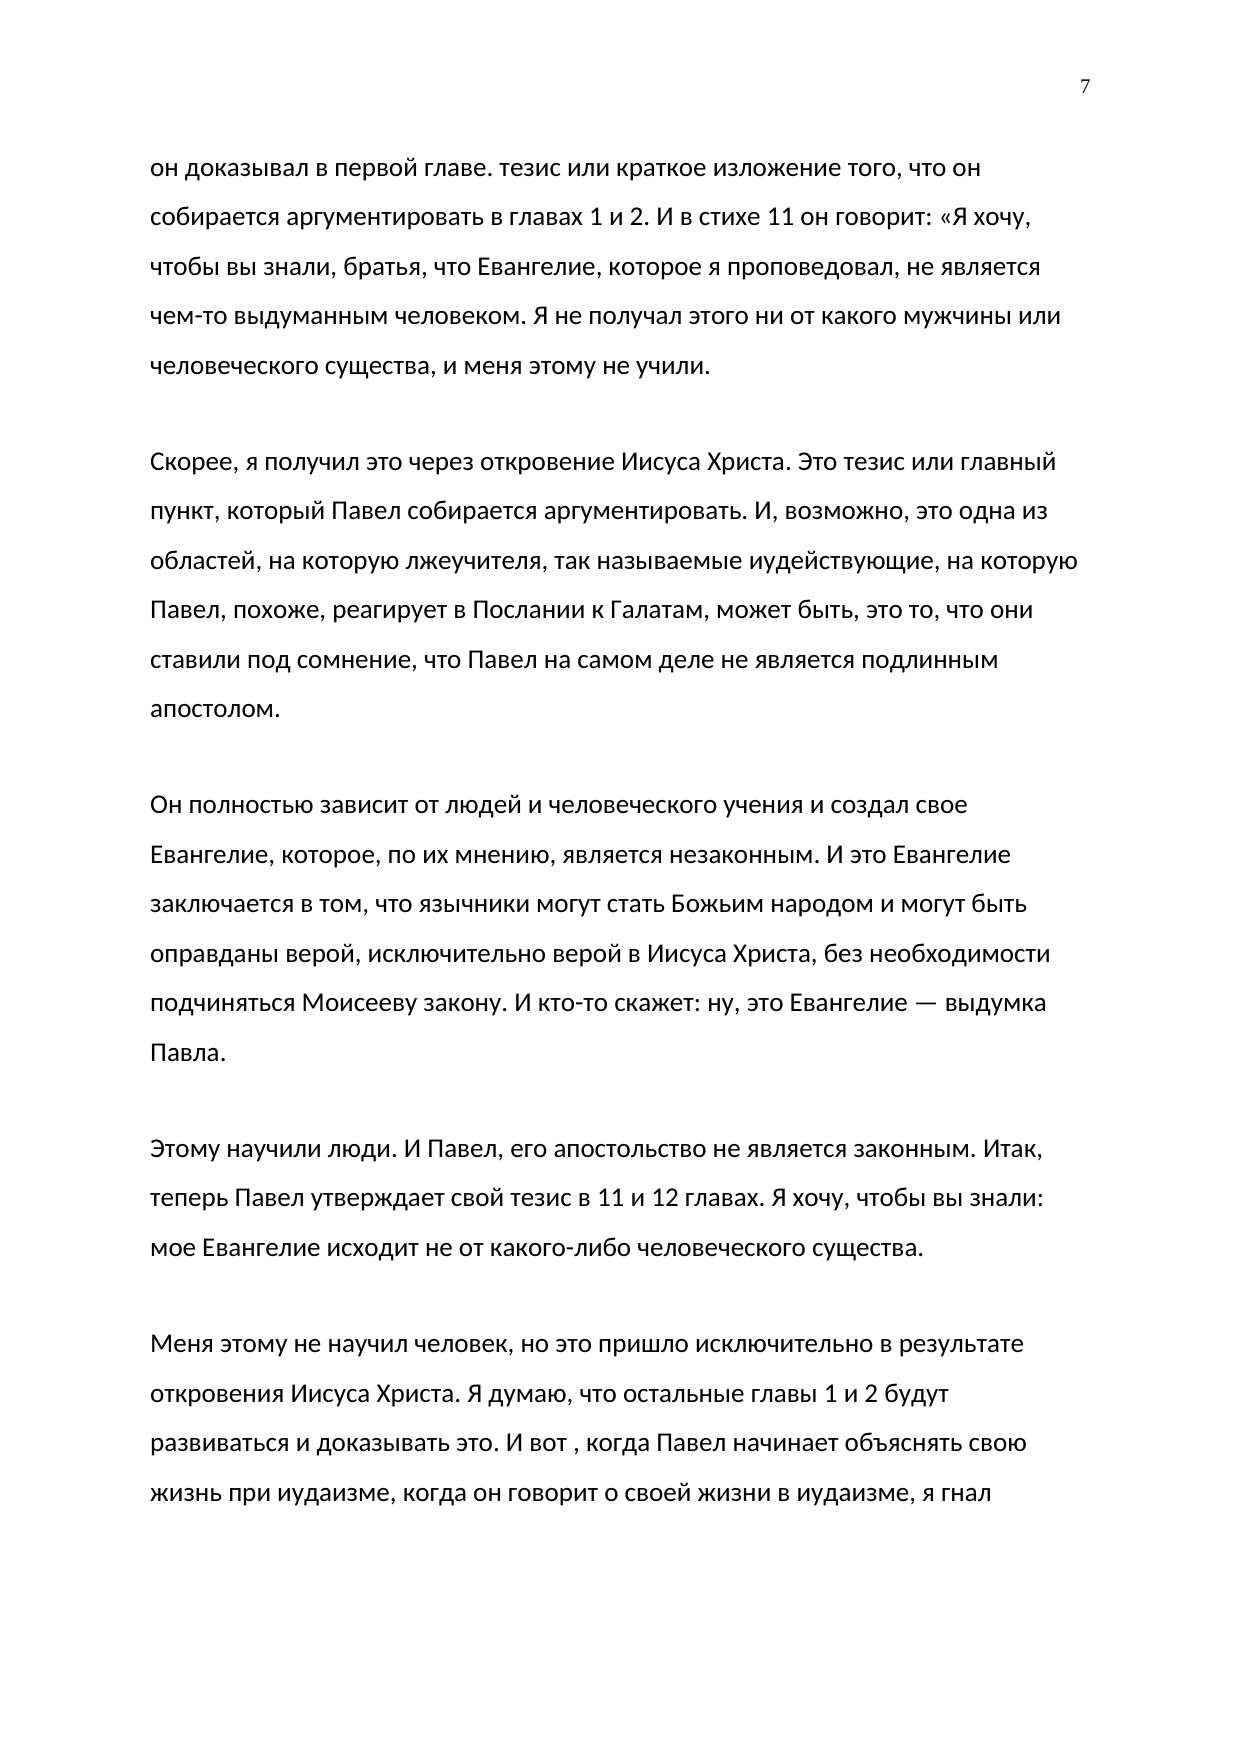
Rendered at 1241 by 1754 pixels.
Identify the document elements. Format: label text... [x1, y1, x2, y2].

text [150, 150, 1090, 381]
text Скорее, я получил это через откровение Иисуса Христа. Это тезис или главный пункт, который Павел собирается аргументировать. И, возможно, это одна из областей, на которую лжеучителя, так называемые иудействующие, на которую Павел, похоже, реагирует в Послании к Галатам, может быть, это то, что они ставили под сомнение, что Павел на самом деле не является подлинным апостолом. [150, 444, 1090, 724]
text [150, 1326, 1090, 1508]
text Он полностью зависит от людей и человеческого учения и создал свое Евангелие, которое, по их мнению, является незаконным. И это Евангелие заключается в том, что язычники могут стать Божьим народом и могут быть оправданы верой, исключительно верой в Иисуса Христа, без необходимости подчиняться Моисееву закону. И кто-то скажет: ну, это Евангелие — выдумка Павла. [150, 788, 1090, 1068]
text Этому научили люди. И Павел, его апостольство не является законным. Итак, теперь Павел утверждает свой тезис в 11 и 12 главах. Я хочу, чтобы вы знали: мое Евангелие исходит не от какого-либо человеческого существа. [150, 1131, 1090, 1263]
